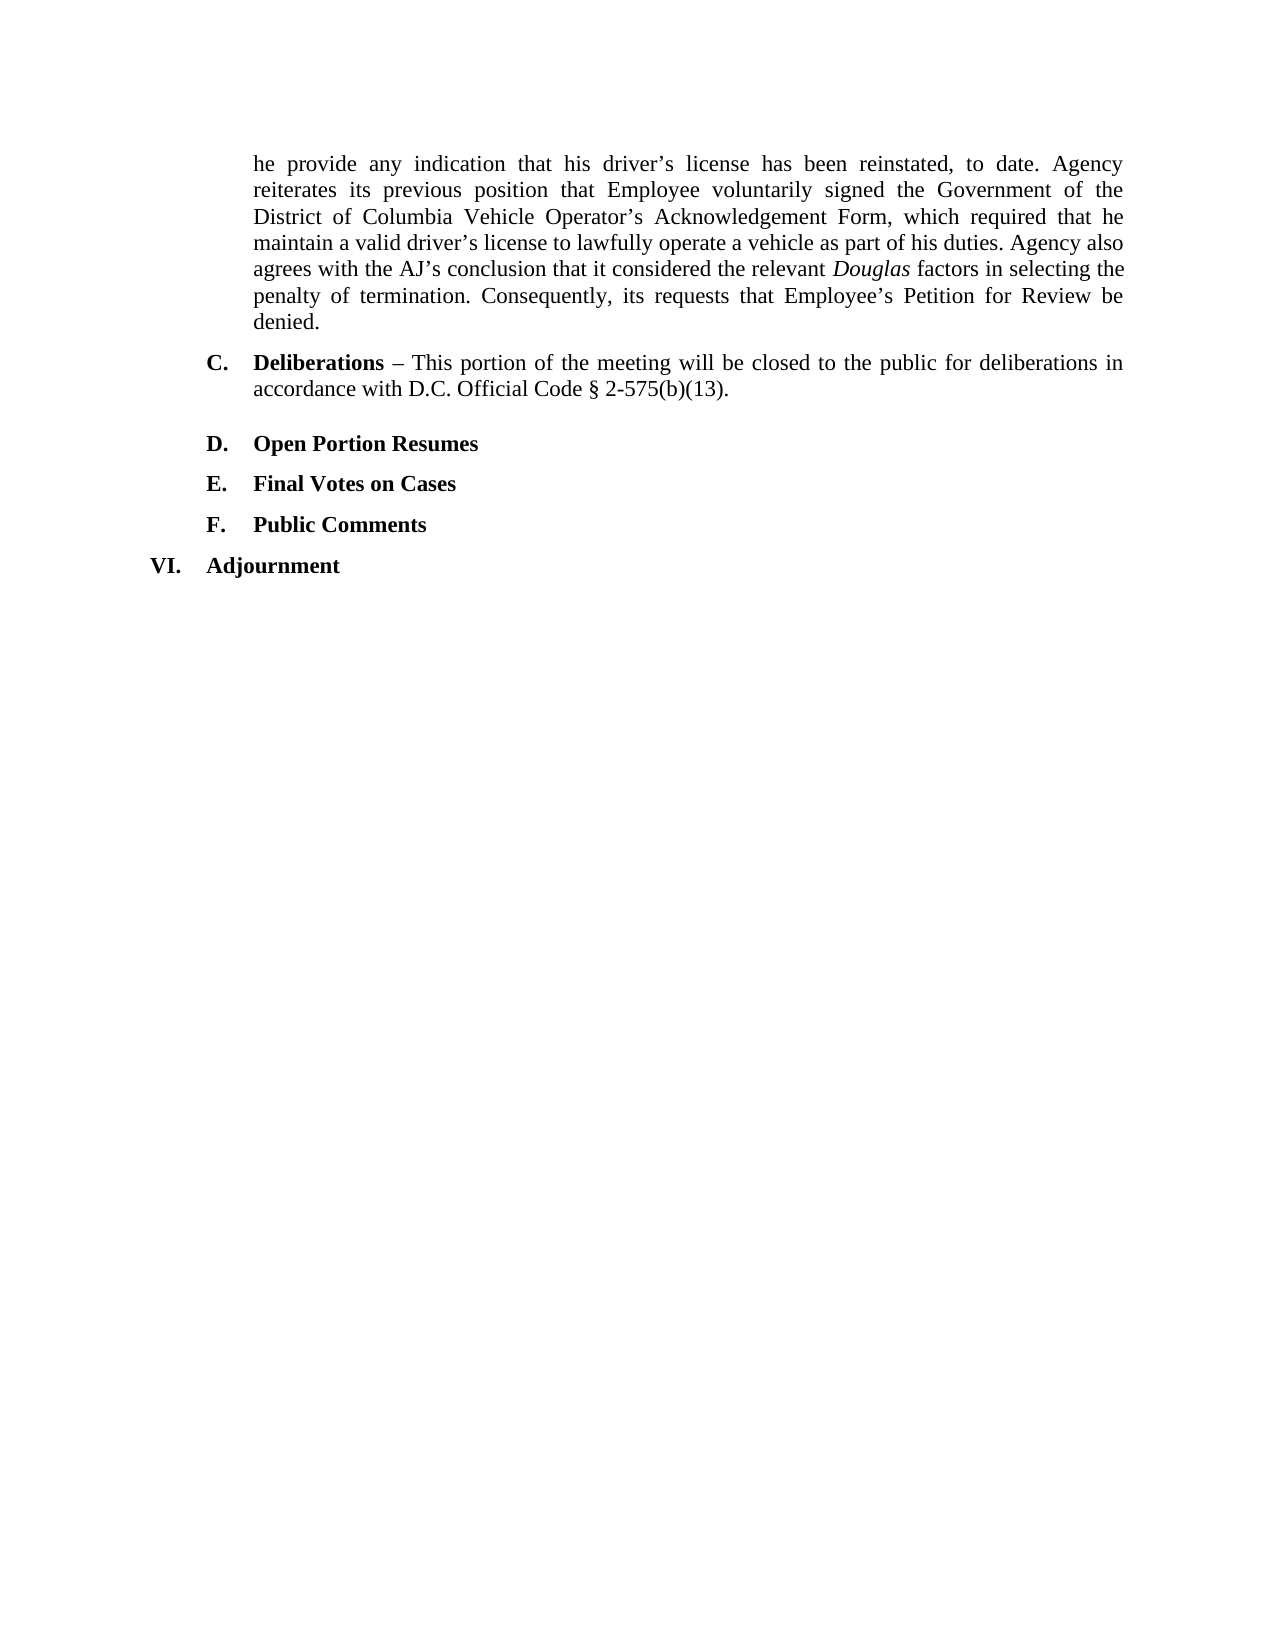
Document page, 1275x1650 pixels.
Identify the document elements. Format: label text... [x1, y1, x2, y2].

list Final Votes on Cases [206, 470, 1125, 497]
list Adjournment [150, 552, 1125, 578]
list Open Portion Resumes [206, 429, 1125, 456]
list Deliberations – This portion of the meeting will be closed to the public for deliberations in accordance with D.C. Official Code § 2-575(b)(13). [206, 349, 1125, 402]
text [253, 150, 1125, 334]
list Public Comments [206, 511, 1125, 537]
